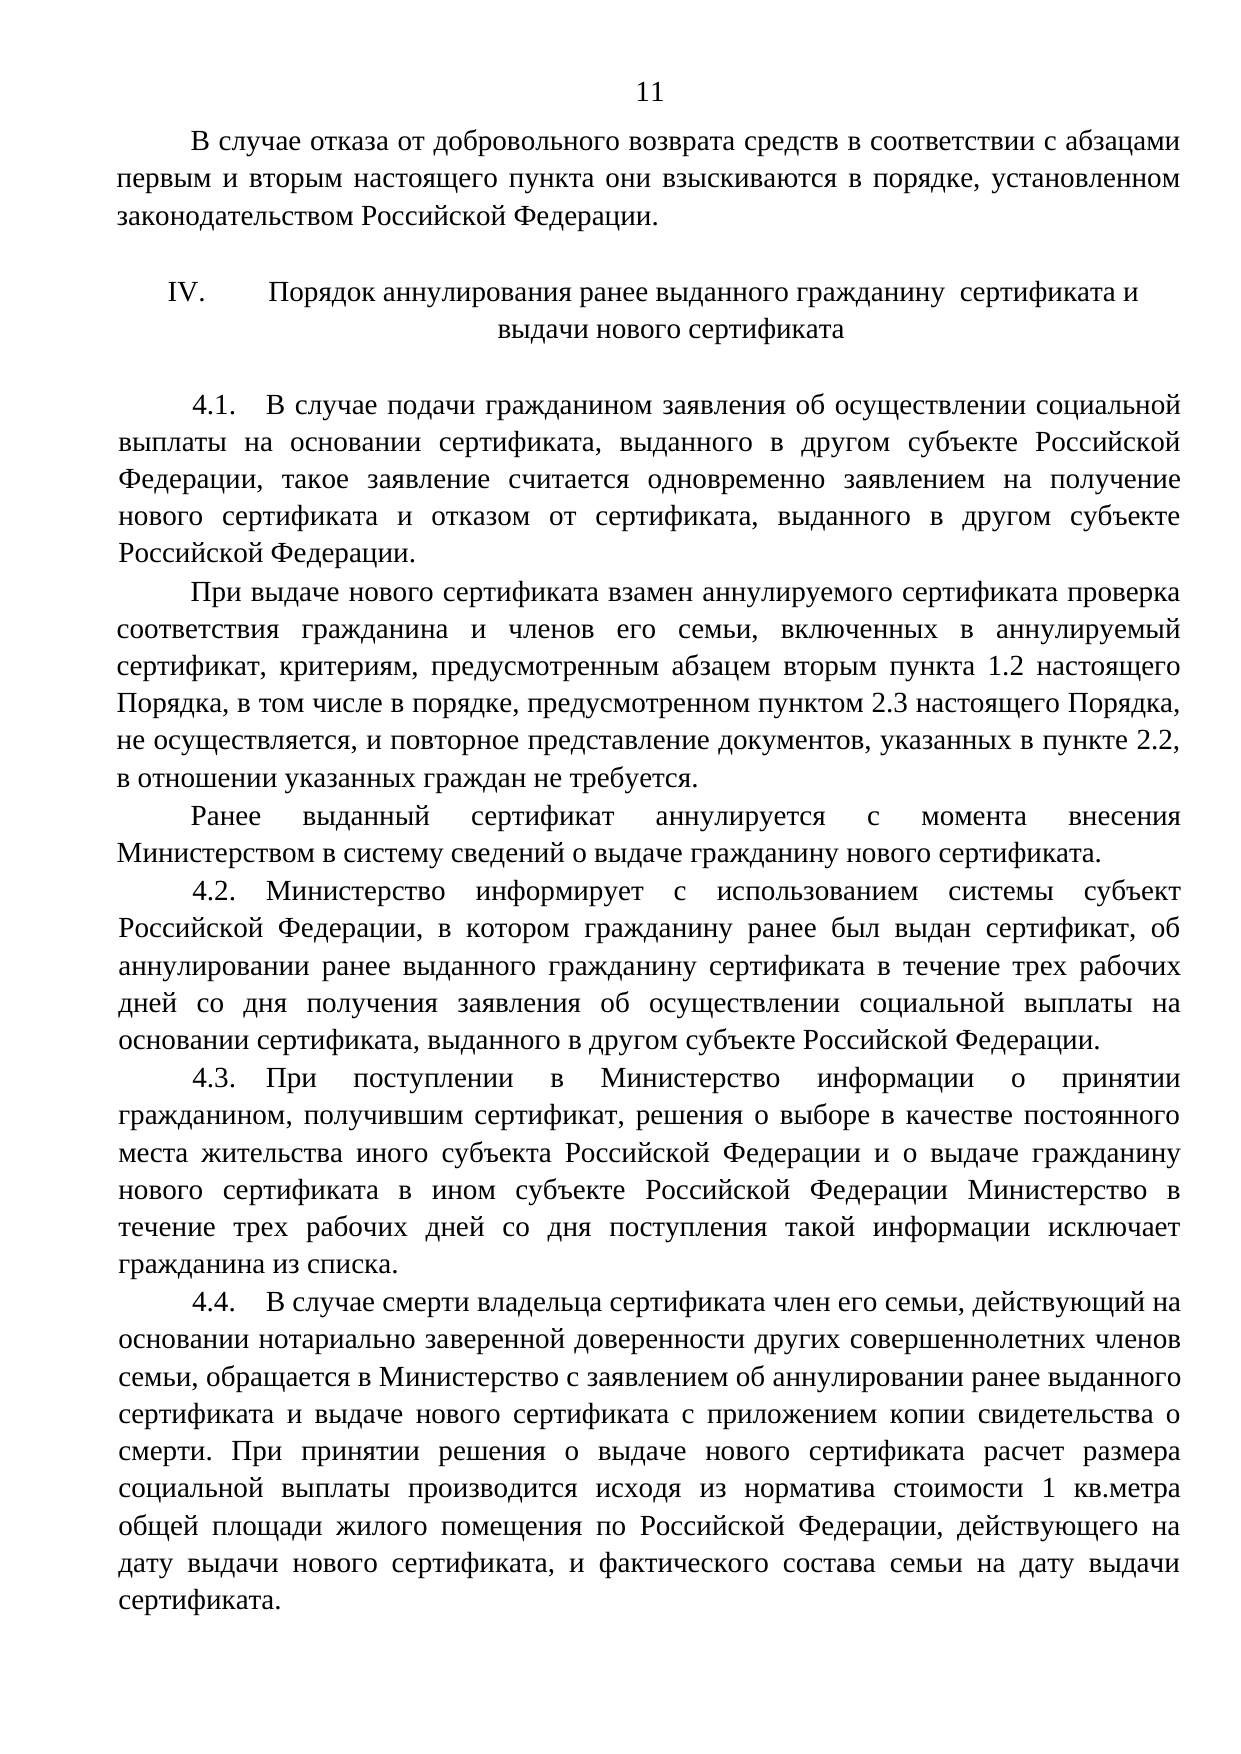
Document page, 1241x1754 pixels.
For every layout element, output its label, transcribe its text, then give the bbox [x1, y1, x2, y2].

list Министерство информирует с использованием системы субъект Российской Федерации, в котором гражданину ранее был выдан сертификат, об аннулировании ранее выданного гражданину сертификата в течение трех рабочих дней со дня получения заявления об осуществлении социальной выплаты на основании сертификата, выданного в другом субъекте Российской Федерации. [118, 873, 1182, 1056]
text Ранее выданный сертификат аннулируется с момента внесения Министерством в систему сведений о выдаче гражданину нового сертификата. [116, 798, 1182, 869]
text При выдаче нового сертификата взамен аннулируемого сертификата проверка соответствия гражданина и членов его семьи, включенных в аннулируемый сертификат, критериям, предусмотренным абзацем вторым пункта 1.2 настоящего Порядка, в том числе в порядке, предусмотренном пунктом 2.3 настоящего Порядка, не осуществляется, и повторное представление документов, указанных в пункте 2.2, в отношении указанных граждан не требуется. [116, 574, 1182, 793]
list В случае смерти владельца сертификата член его семьи, действующий на основании нотариально заверенной доверенности других совершеннолетних членов семьи, обращается в Министерство с заявлением об аннулировании ранее выданного сертификата и выдаче нового сертификата с приложением копии свидетельства о смерти. При принятии решения о выдаче нового сертификата расчет размера социальной выплаты производится исходя из норматива стоимости 1 кв.метра общей площади жилого помещения по Российской Федерации, действующего на дату выдачи нового сертификата, и фактического состава семьи на дату выдачи сертификата. [118, 1284, 1182, 1616]
text В случае отказа от добровольного возврата средств в соответствии с абзацами первым и вторым настоящего пункта они взыскиваются в порядке, установленном законодательством Российской Федерации. [116, 123, 1182, 231]
list Порядок аннулирования ранее выданного гражданину сертификата и выдачи нового сертификата [165, 274, 1142, 345]
list В случае подачи гражданином заявления об осуществлении социальной выплаты на основании сертификата, выданного в другом субъекте Российской Федерации, такое заявление считается одновременно заявлением на получение нового сертификата и отказом от сертификата, выданного в другом субъекте Российской Федерации. [118, 387, 1182, 569]
list При поступлении в Министерство информации о принятии гражданином, получившим сертификат, решения о выборе в качестве постоянного места жительства иного субъекта Российской Федерации и о выдаче гражданину нового сертификата в ином субъекте Российской Федерации Министерство в течение трех рабочих дней со дня поступления такой информации исключает гражданина из списка. [118, 1060, 1182, 1280]
